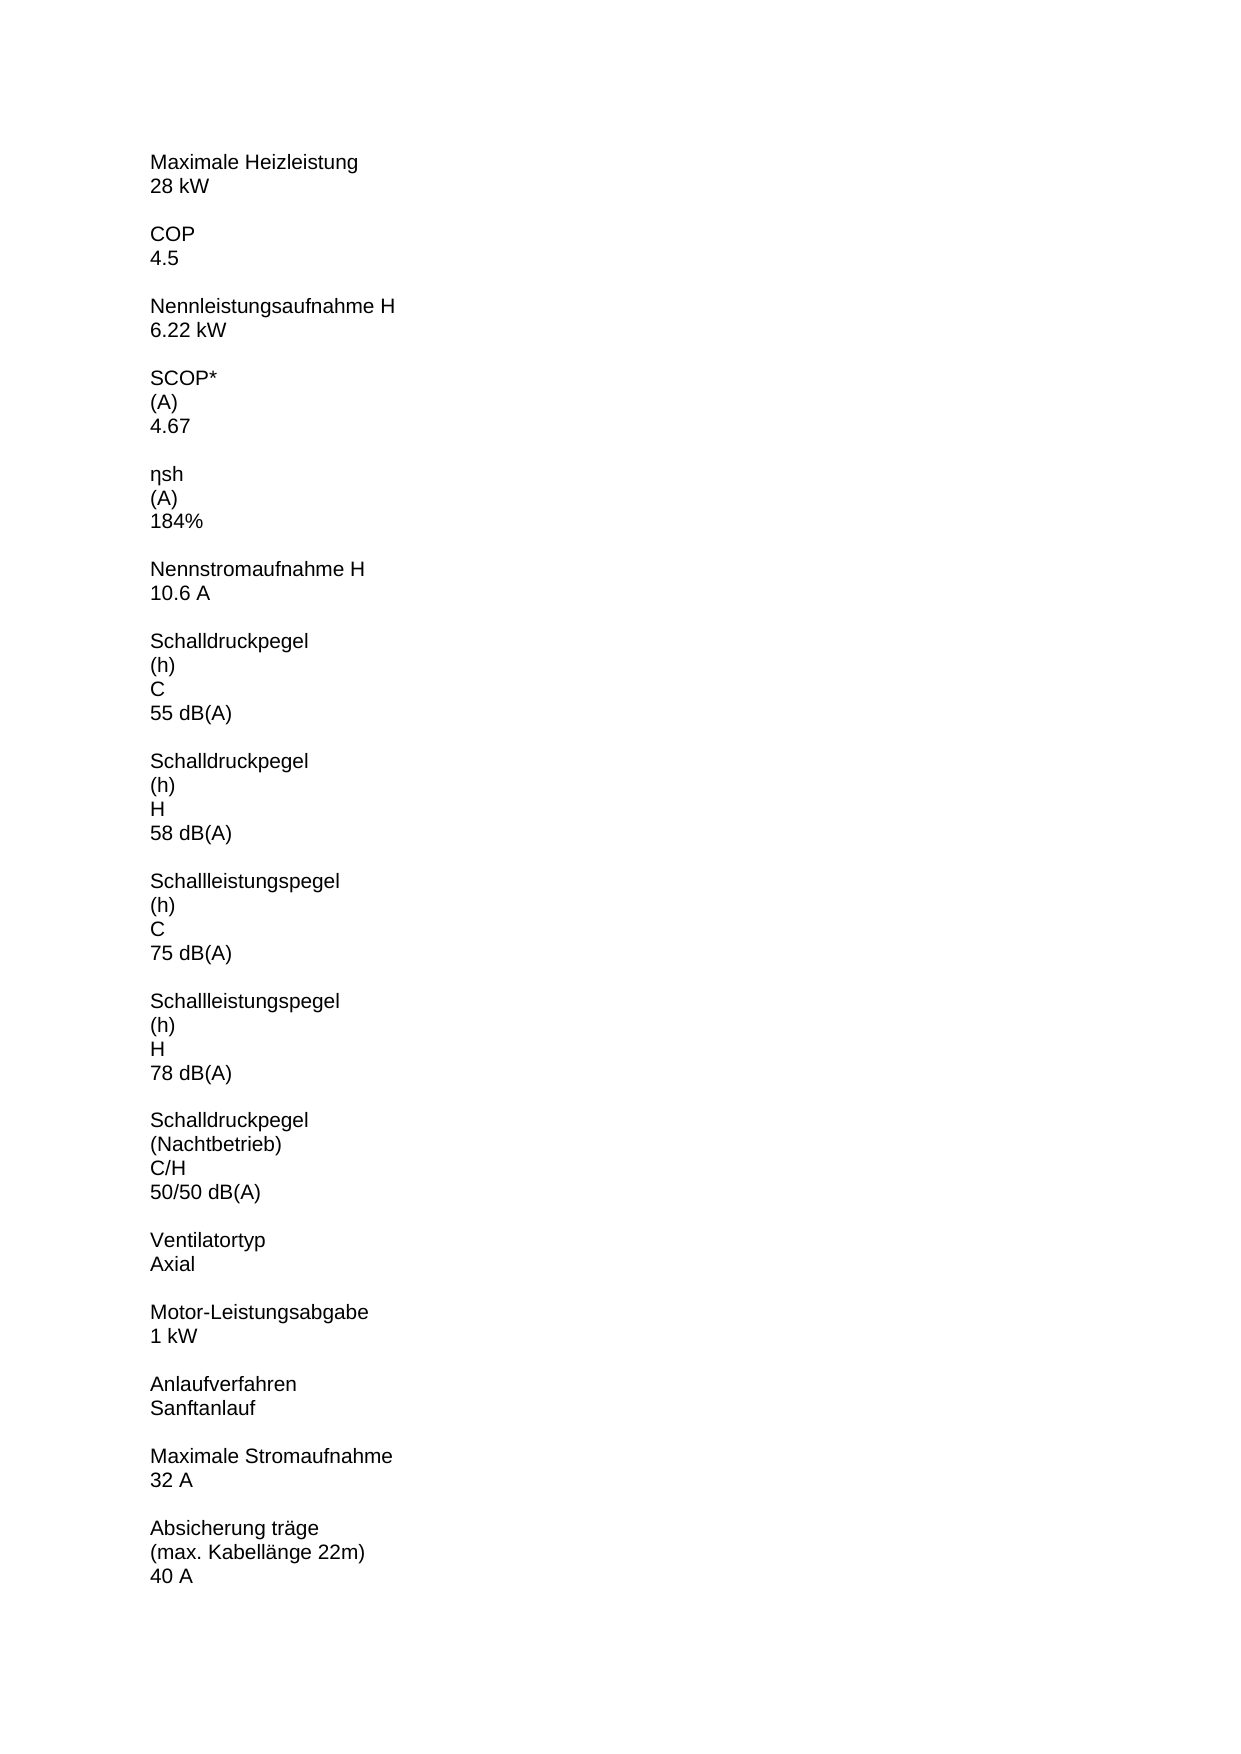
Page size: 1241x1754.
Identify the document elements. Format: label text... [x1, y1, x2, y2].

text 55 dB(A) [150, 701, 1090, 725]
text 4.67 [150, 413, 1090, 437]
text Schalldruckpegel [150, 1108, 1090, 1132]
text Axial [150, 1252, 1090, 1276]
text 32 A [150, 1468, 1090, 1492]
text Absicherung träge [150, 1516, 1090, 1539]
text (h) [150, 1012, 1090, 1036]
text Schallleistungspegel [150, 988, 1090, 1012]
text Sanftanlauf [150, 1396, 1090, 1420]
text (h) [150, 893, 1090, 917]
text (h) [150, 653, 1090, 677]
text 78 dB(A) [150, 1060, 1090, 1084]
text C [150, 917, 1090, 941]
text COP [150, 222, 1090, 246]
text 6.22 kW [150, 318, 1090, 342]
text (max. Kabellänge 22m) [150, 1539, 1090, 1563]
text H [150, 1036, 1090, 1060]
text 58 dB(A) [150, 821, 1090, 845]
text Maximale Heizleistung [150, 150, 1090, 174]
text Ventilatortyp [150, 1228, 1090, 1252]
text (A) [150, 389, 1090, 413]
text (Nachtbetrieb) [150, 1132, 1090, 1156]
text SCOP* [150, 366, 1090, 389]
text Nennleistungsaufnahme H [150, 294, 1090, 318]
text 28 kW [150, 174, 1090, 198]
text (A) [150, 485, 1090, 509]
text Maximale Stromaufnahme [150, 1444, 1090, 1468]
text 10.6 A [150, 581, 1090, 605]
text 4.5 [150, 246, 1090, 270]
text Schallleistungspegel [150, 869, 1090, 893]
text H [150, 797, 1090, 821]
text 50/50 dB(A) [150, 1180, 1090, 1204]
text (h) [150, 773, 1090, 797]
text Motor-Leistungsabgabe [150, 1300, 1090, 1324]
text Schalldruckpegel [150, 749, 1090, 773]
text C [150, 677, 1090, 701]
text Schalldruckpegel [150, 629, 1090, 653]
text 184% [150, 509, 1090, 533]
text ƞsh [150, 461, 1090, 485]
text Nennstromaufnahme H [150, 557, 1090, 581]
text 40 A [150, 1563, 1090, 1587]
text 75 dB(A) [150, 941, 1090, 964]
text Anlaufverfahren [150, 1372, 1090, 1396]
text C/H [150, 1156, 1090, 1180]
text 1 kW [150, 1324, 1090, 1348]
